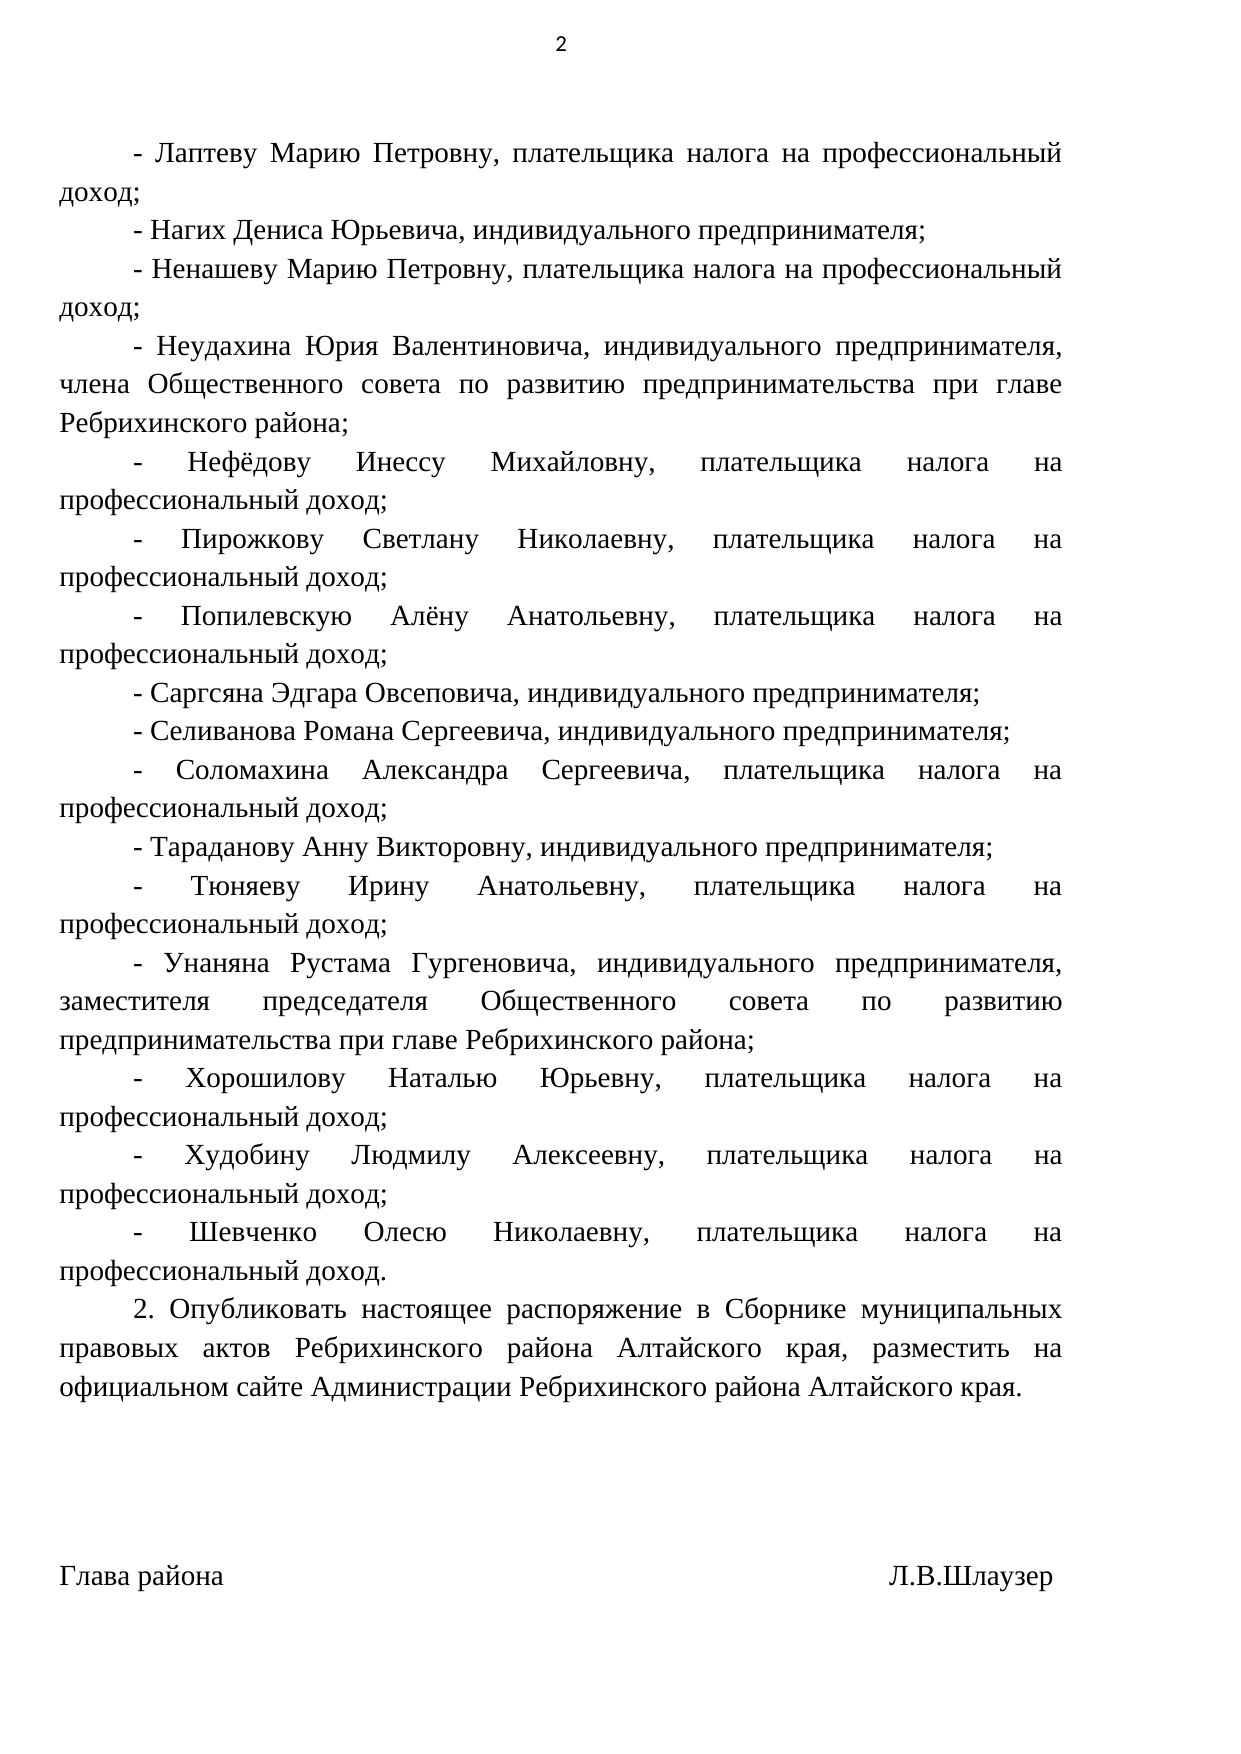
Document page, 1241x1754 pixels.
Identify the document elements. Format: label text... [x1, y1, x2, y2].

text - Неудахина Юрия Валентиновича, индивидуального предпринимателя, члена Общественного совета по развитию предпринимательства при главе Ребрихинского района; [59, 328, 1063, 439]
text - Нагих Дениса Юрьевича, индивидуального предпринимателя; [59, 212, 1063, 246]
text - Тараданову Анну Викторовну, индивидуального предпринимателя; [59, 829, 1063, 863]
text - Соломахина Александра Сергеевича, плательщика налога на профессиональный доход; [59, 752, 1063, 824]
text - Худобину Людмилу Алексеевну, плательщика налога на профессиональный доход; [59, 1137, 1063, 1209]
text - Ненашеву Марию Петровну, плательщика налога на профессиональный доход; [59, 251, 1063, 323]
text Глава района Л.В.Шлаузер [59, 1558, 1063, 1592]
text - Лаптеву Марию Петровну, плательщика налога на профессиональный доход; [59, 135, 1063, 207]
text - Хорошилову Наталью Юрьевну, плательщика налога на профессиональный доход; [59, 1060, 1063, 1132]
text - Унаняна Рустама Гургеновича, индивидуального предпринимателя, заместителя председателя Общественного совета по развитию предпринимательства при главе Ребрихинского района; [59, 945, 1063, 1055]
text - Саргсяна Эдгара Овсеповича, индивидуального предпринимателя; [59, 675, 1063, 708]
text - Тюняеву Ирину Анатольевну, плательщика налога на профессиональный доход; [59, 868, 1063, 940]
text - Нефёдову Инессу Михайловну, плательщика налога на профессиональный доход; [59, 444, 1063, 516]
text - Попилевскую Алёну Анатольевну, плательщика налога на профессиональный доход; [59, 598, 1063, 670]
text - Селиванова Романа Сергеевича, индивидуального предпринимателя; [59, 713, 1063, 747]
text 2. Опубликовать настоящее распоряжение в Сборнике муниципальных правовых актов Ребрихинского района Алтайского края, разместить на официальном сайте Администрации Ребрихинского района Алтайского края. [59, 1292, 1063, 1402]
text - Шевченко Олесю Николаевну, плательщика налога на профессиональный доход. [59, 1214, 1063, 1287]
text - Пирожкову Светлану Николаевну, плательщика налога на профессиональный доход; [59, 521, 1063, 593]
